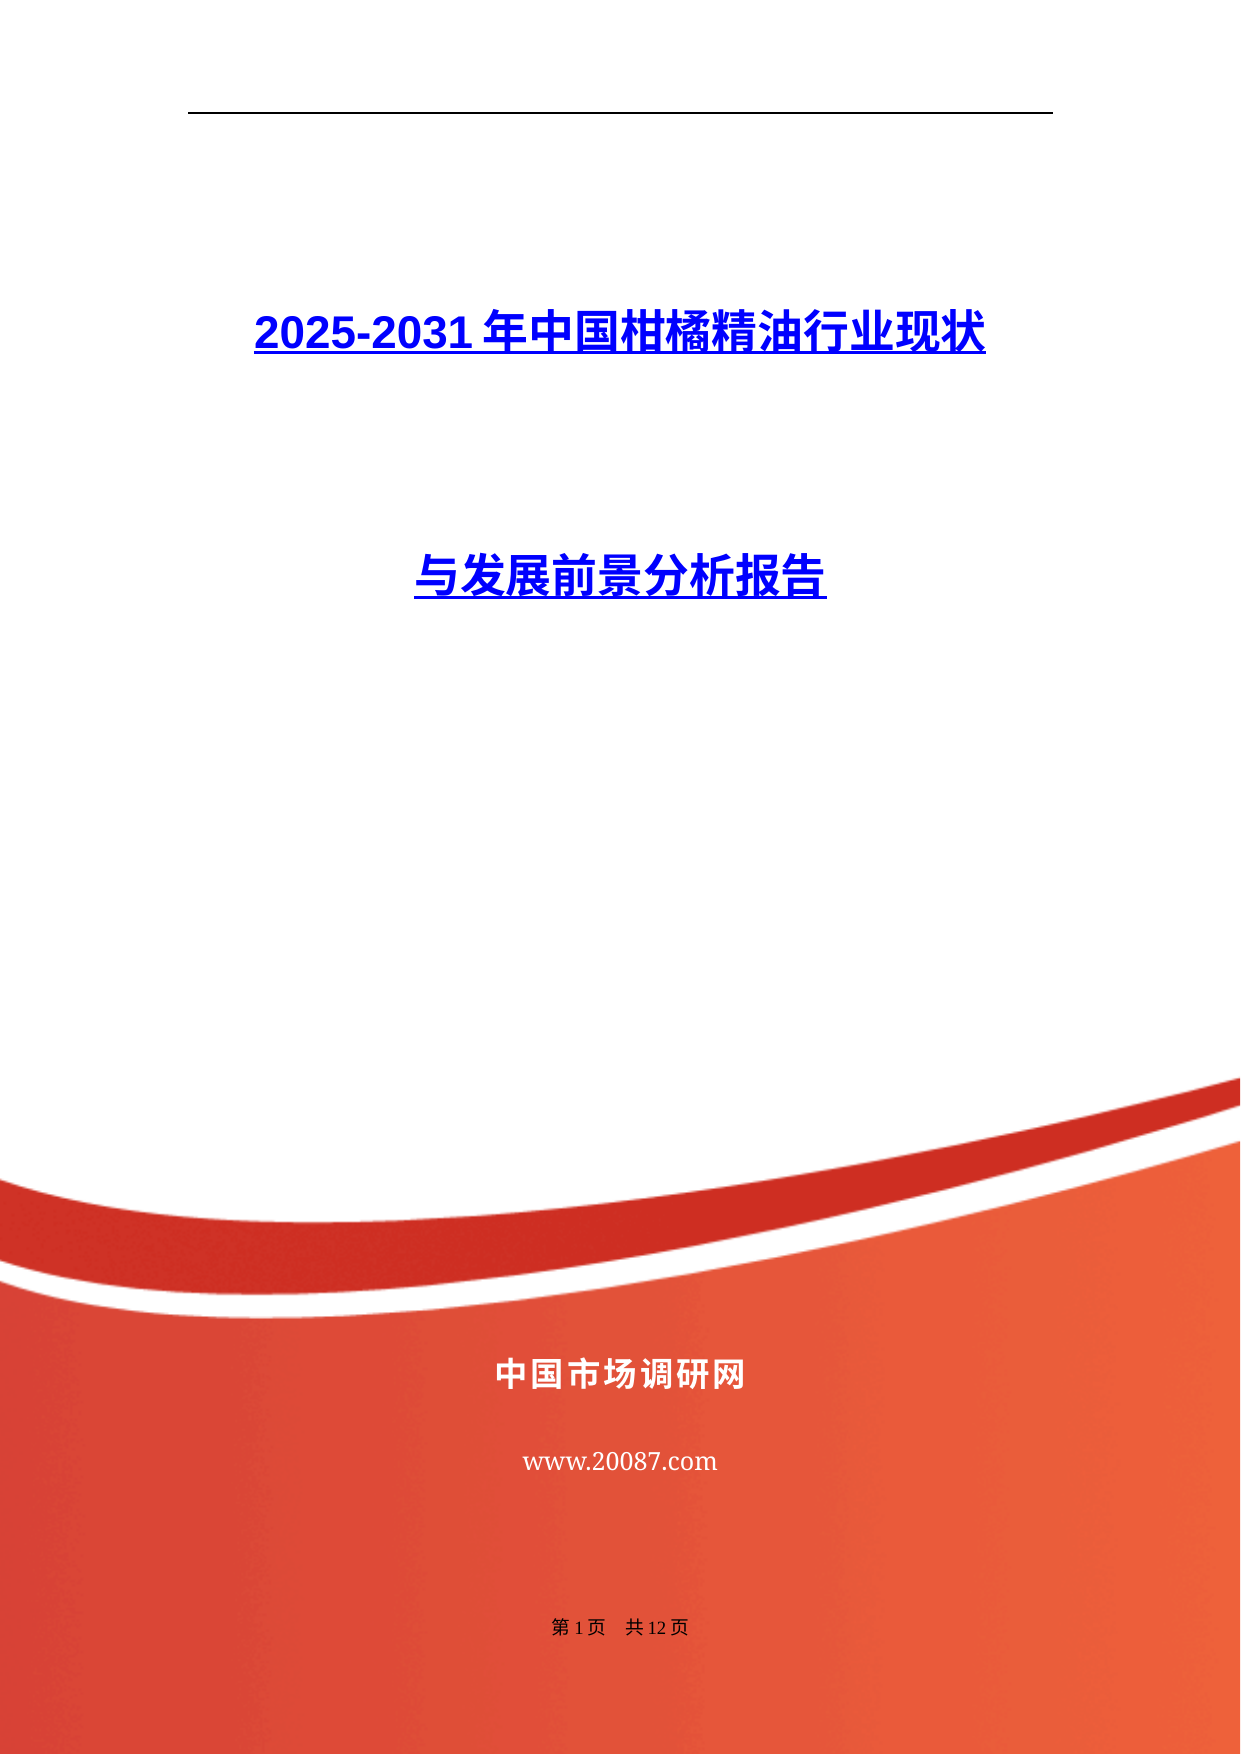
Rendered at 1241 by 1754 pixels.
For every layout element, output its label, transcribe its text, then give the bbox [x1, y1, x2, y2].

subtitle 中国市场调研网 [187, 1339, 1053, 1404]
picture [0, 1006, 1241, 1754]
table_header 2025-2031年中国柑橘精油行业现状与发展前景分析报告 [188, 207, 1053, 773]
text www.20087.com [187, 1428, 1053, 1493]
